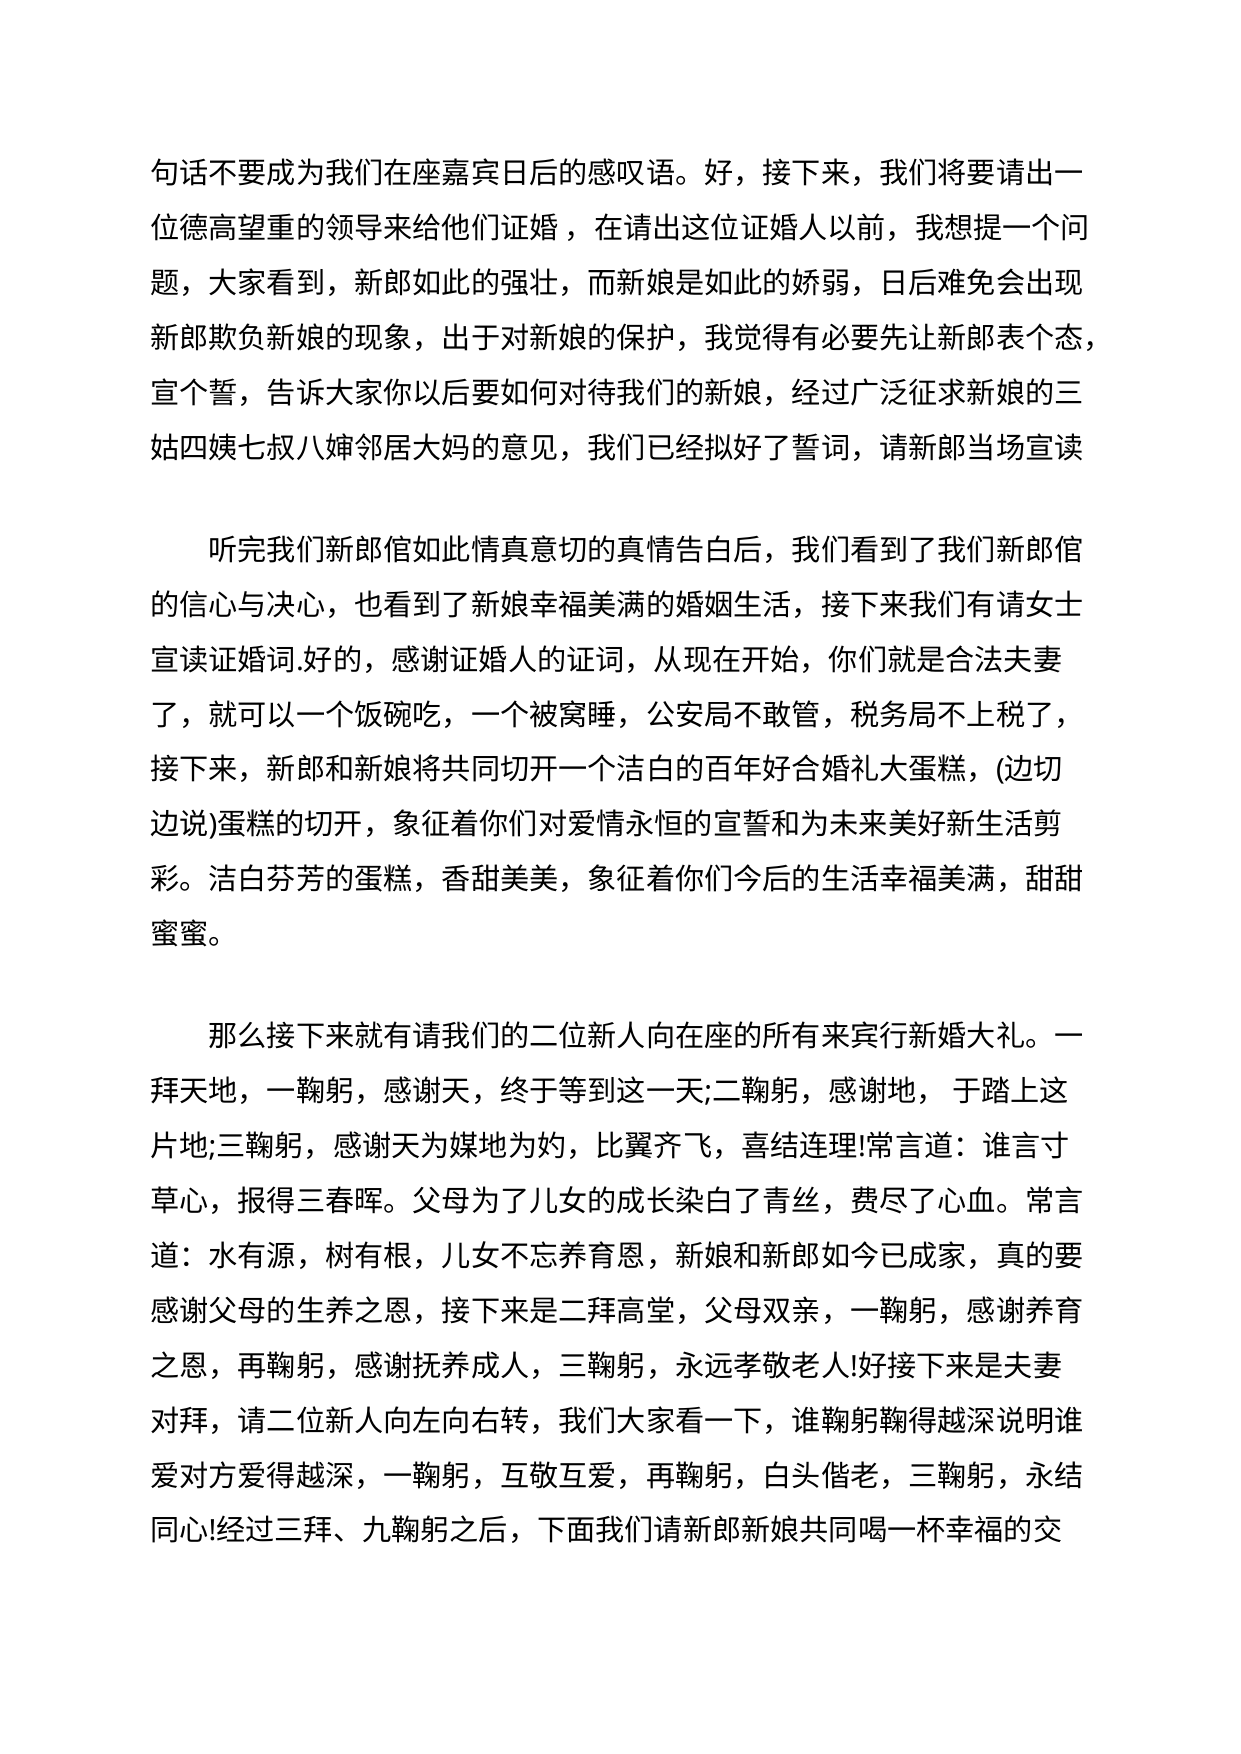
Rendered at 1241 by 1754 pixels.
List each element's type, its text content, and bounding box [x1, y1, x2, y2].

text 听完我们新郎倌如此情真意切的真情告白后，我们看到了我们新郎倌的信心与决心，也看到了新娘幸福美满的婚姻生活，接下来我们有请女士宣读证婚词.好的，感谢证婚人的证词，从现在开始，你们就是合法夫妻了，就可以一个饭碗吃，一个被窝睡，公安局不敢管，税务局不上税了，接下来，新郎和新娘将共同切开一个洁白的百年好合婚礼大蛋糕，(边切边说)蛋糕的切开，象征着你们对爱情永恒的宣誓和为未来美好新生活剪彩。洁白芬芳的蛋糕，香甜美美，象征着你们今后的生活幸福美满，甜甜蜜蜜。 [150, 526, 1090, 953]
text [150, 1013, 1090, 1549]
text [150, 150, 1090, 467]
